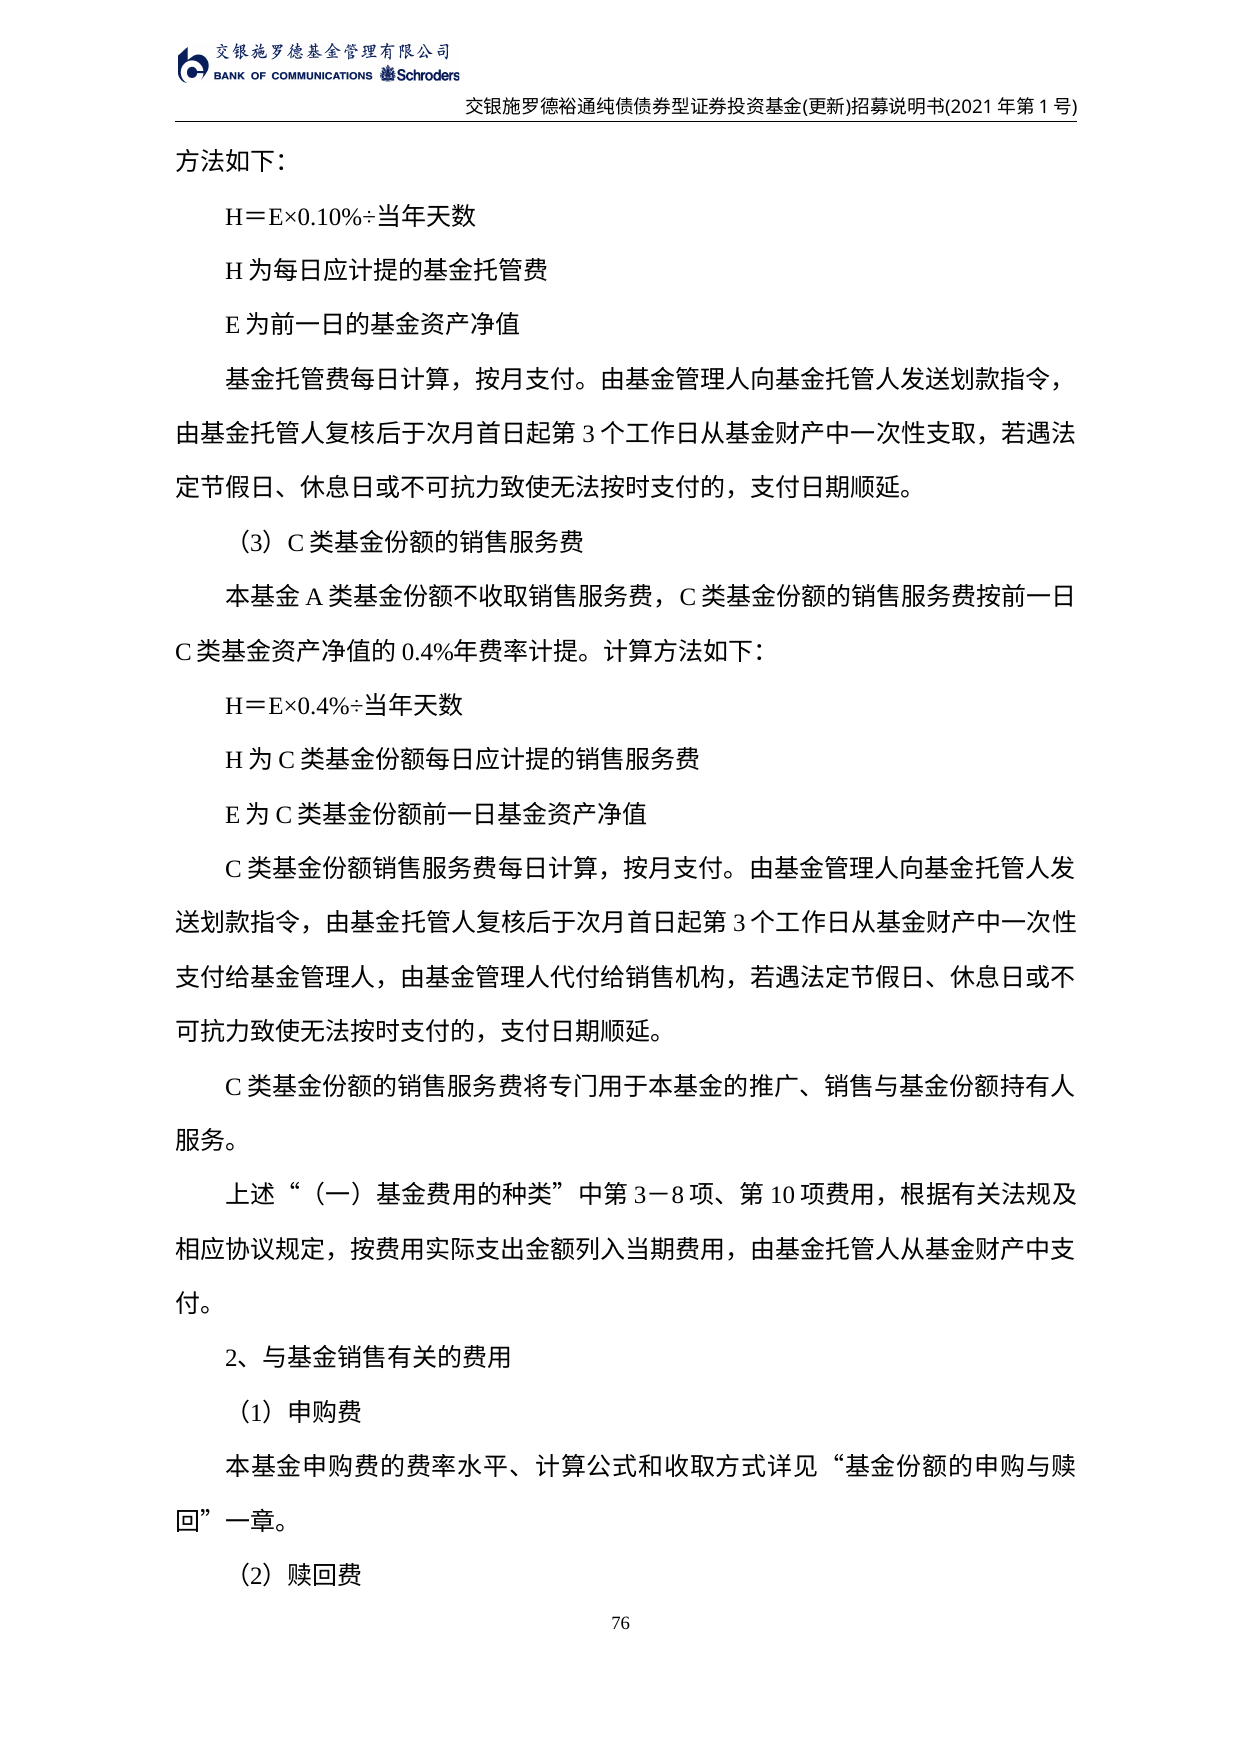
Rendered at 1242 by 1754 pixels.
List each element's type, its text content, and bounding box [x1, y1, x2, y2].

text E为前一日的基金资产净值 [175, 305, 1077, 341]
text H为C类基金份额每日应计提的销售服务费 [175, 740, 1077, 776]
text 基金托管费每日计算，按月支付。由基金管理人向基金托管人发送划款指令，由基金托管人复核后于次月首日起第3个工作日从基金财产中一次性支取，若遇法定节假日、休息日或不可抗力致使无法按时支付的，支付日期顺延。 [175, 359, 1077, 504]
text 本基金申购费的费率水平、计算公式和收取方式详见“基金份额的申购与赎回”一章。 [175, 1447, 1077, 1537]
text C类基金份额的销售服务费将专门用于本基金的推广、销售与基金份额持有人服务。 [175, 1066, 1077, 1157]
text （1）申购费 [175, 1392, 1077, 1428]
text （2）赎回费 [175, 1555, 1077, 1592]
text （3）C类基金份额的销售服务费 [175, 522, 1077, 558]
text H＝E×0.4%÷当年天数 [175, 685, 1077, 722]
text 2、与基金销售有关的费用 [175, 1338, 1077, 1374]
text C类基金份额销售服务费每日计算，按月支付。由基金管理人向基金托管人发送划款指令，由基金托管人复核后于次月首日起第3个工作日从基金财产中一次性支付给基金管理人，由基金管理人代付给销售机构，若遇法定节假日、休息日或不可抗力致使无法按时支付的，支付日期顺延。 [175, 848, 1077, 1048]
text H为每日应计提的基金托管费 [175, 250, 1077, 287]
text E为C类基金份额前一日基金资产净值 [175, 794, 1077, 830]
text H＝E×0.10%÷当年天数 [175, 196, 1077, 232]
text 本基金A类基金份额不收取销售服务费，C类基金份额的销售服务费按前一日C类基金资产净值的0.4%年费率计提。计算方法如下： [175, 577, 1077, 667]
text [175, 142, 1077, 178]
text 上述“（一）基金费用的种类”中第3－8项、第10项费用，根据有关法规及相应协议规定，按费用实际支出金额列入当期费用，由基金托管人从基金财产中支付。 [175, 1175, 1077, 1320]
picture [178, 43, 460, 83]
